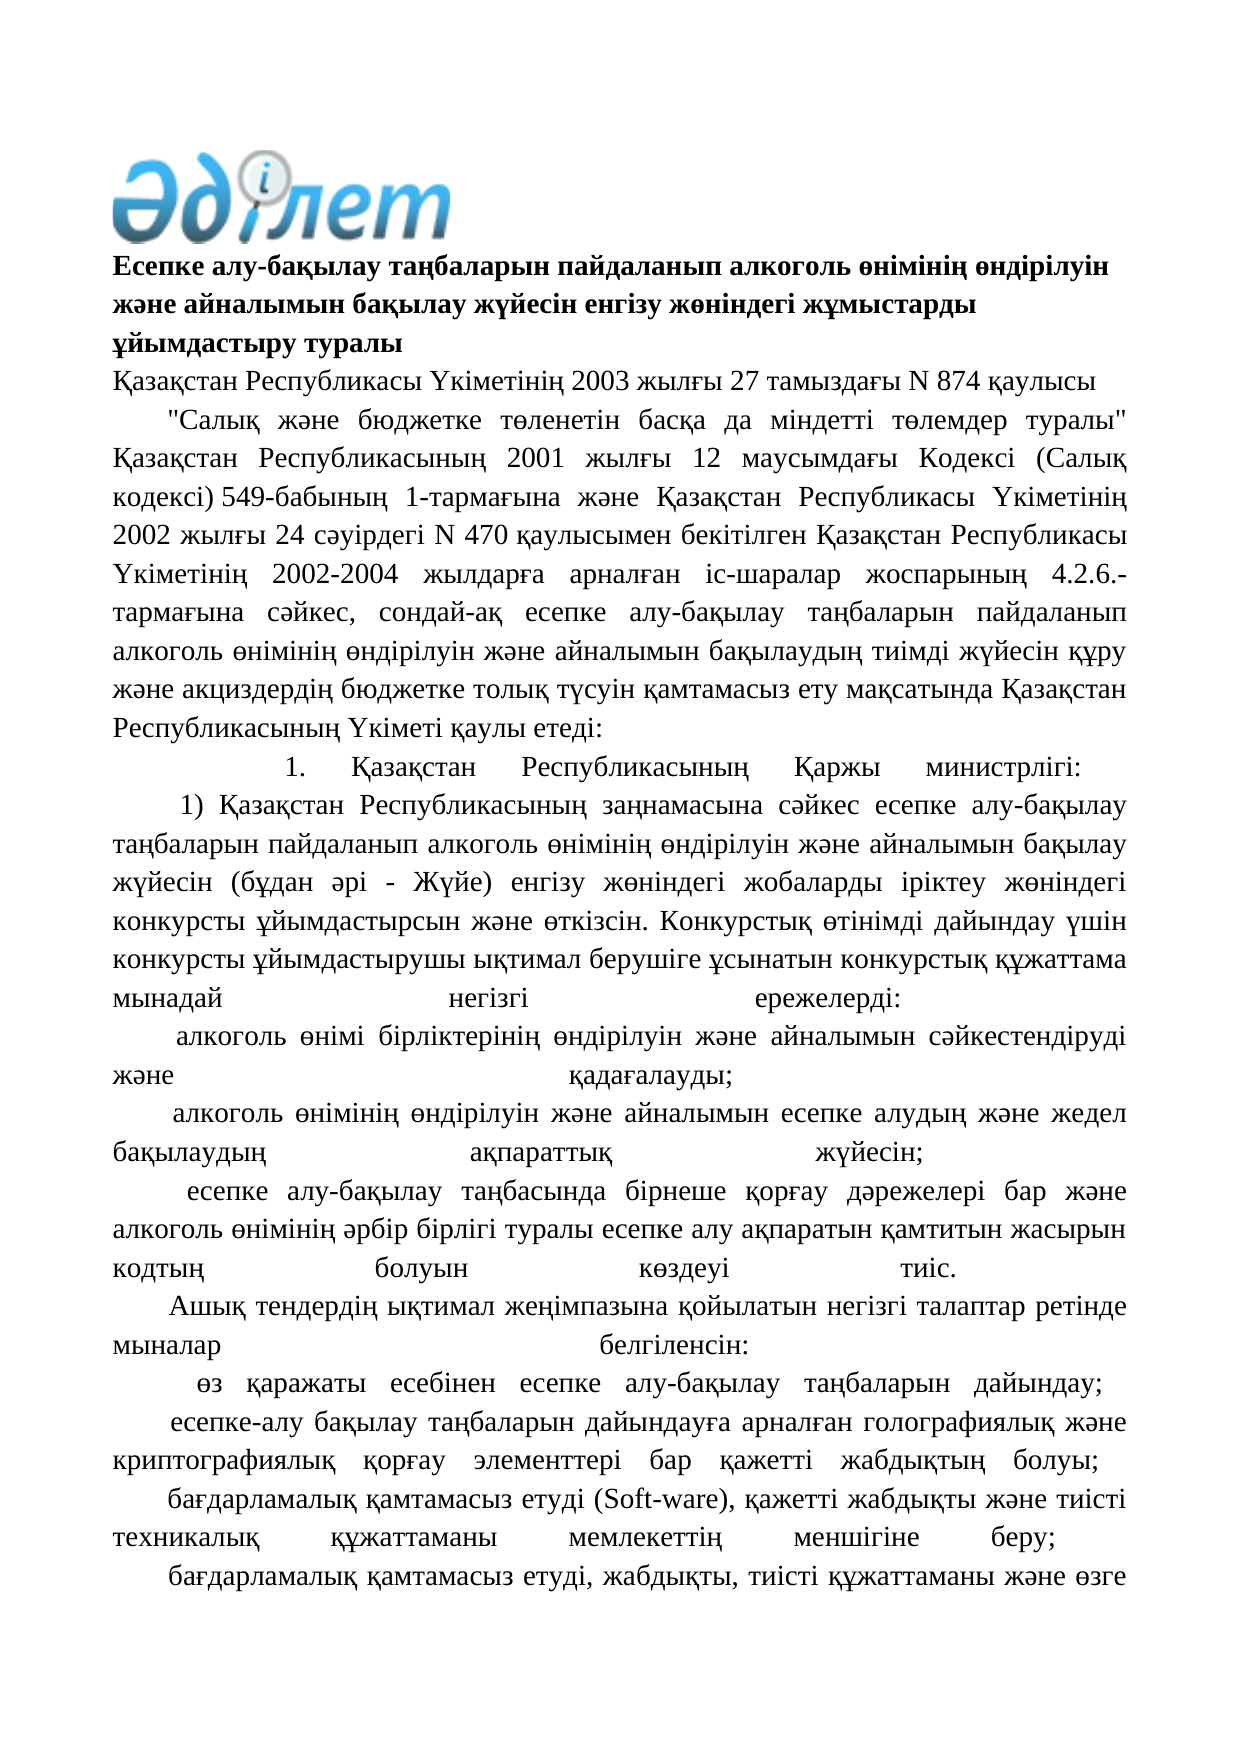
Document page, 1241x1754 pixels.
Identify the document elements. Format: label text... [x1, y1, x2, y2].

picture [112, 150, 451, 244]
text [112, 749, 1128, 1592]
text Қазақстан Республикасы Үкіметінің 2003 жылғы 27 тамыздағы N 874 қаулысы [112, 363, 1128, 397]
text "Салық және бюджетке төленетiн басқа да мiндетті төлемдер туралы" Қазақстан Республикасының 2001 жылғы 12 маусымдағы Кодексі (Салық кодексi) 549-бабының 1-тармағына және Қазақстан Республикасы Үкiметiнiң 2002 жылғы 24 сәуiрдегi N 470 қаулысымен бекiтiлген Қазақстан Республикасы Yкiметiнiң 2002-2004 жылдарға арналған iс-шаралар жоспарының 4.2.6.-тармағына сәйкес, сондай-ақ есепке алу-бақылау таңбаларын пайдаланып алкоголь өнiмiнiң өндiрiлуiн және айналымын бақылаудың тиiмдi жүйесiн құру және акциздердiң бюджетке толық түсуiн қамтамасыз ету мақсатында Қазақстан Республикасының Yкiметi қаулы етеді: [112, 402, 1128, 744]
text Есепке алу-бақылау таңбаларын пайдаланып алкоголь өнiмінiң өндiрiлуiн және айналымын бақылау жүйесiн енгiзу жөнiндегi жұмыстарды ұйымдастыру туралы [112, 248, 1128, 358]
